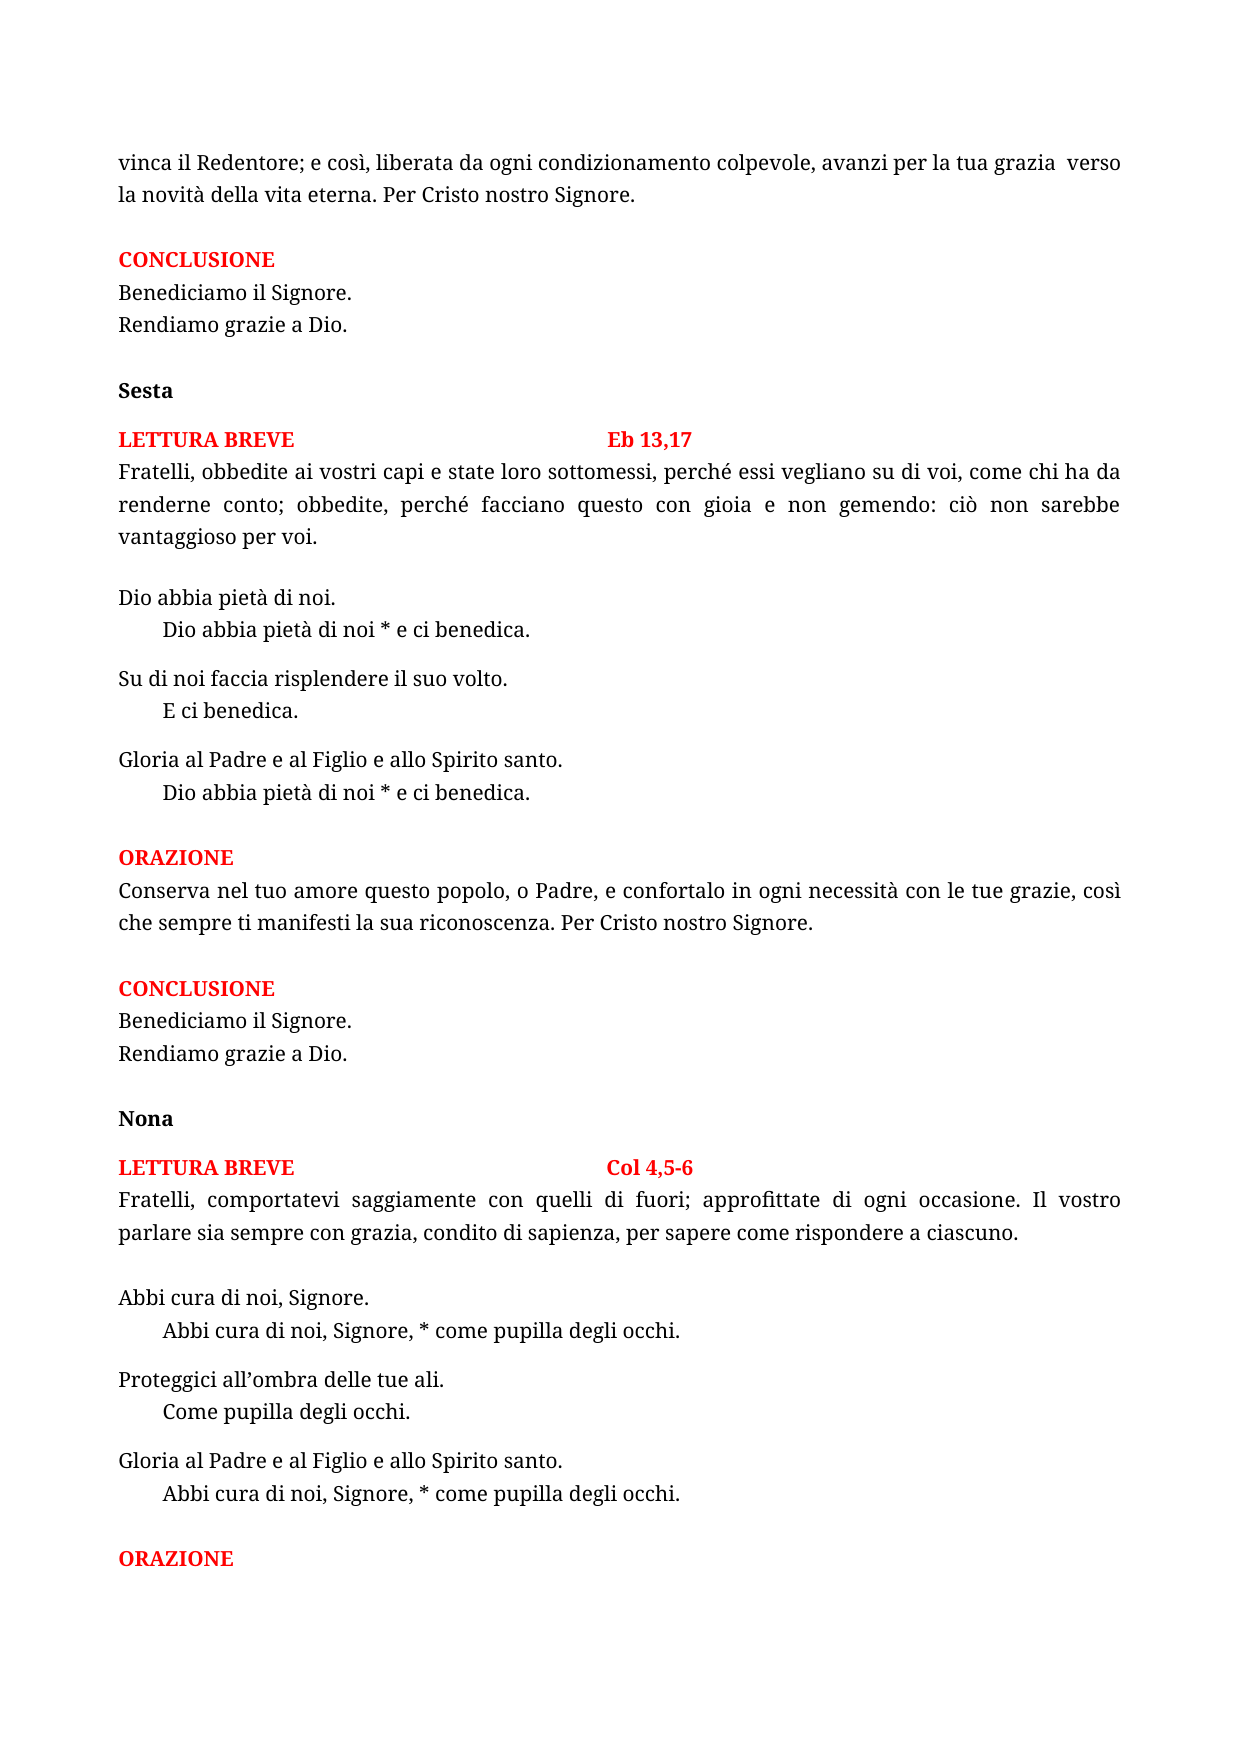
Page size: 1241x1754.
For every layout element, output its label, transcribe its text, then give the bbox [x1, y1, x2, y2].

text CONCLUSIONE [118, 245, 1122, 274]
text LETTURA BREVE Col 4,5-6 [118, 1153, 1122, 1181]
text Abbi cura di noi, Signore, * come pupilla degli occhi. [162, 1316, 1122, 1344]
text Sesta [118, 376, 1122, 404]
text Come pupilla degli occhi. [162, 1397, 1122, 1426]
text Gloria al Padre e al Figlio e allo Spirito santo. [118, 746, 1122, 774]
text Dio abbia pietà di noi. [118, 583, 1122, 611]
text Abbi cura di noi, Signore, * come pupilla degli occhi. [162, 1479, 1122, 1507]
text Gloria al Padre e al Figlio e allo Spirito santo. [118, 1446, 1122, 1475]
text E ci benedica. [162, 697, 1122, 725]
text Dio abbia pietà di noi * e ci benedica. [162, 615, 1122, 644]
text Fratelli, comportatevi saggiamente con quelli di fuori; approfittate di ogni occasione. Il vostro parlare sia sempre con grazia, condito di sapienza, per sapere come rispondere a ciascuno. [118, 1186, 1122, 1247]
text Rendiamo grazie a Dio. [118, 311, 1122, 339]
text LETTURA BREVE Eb 13,17 [118, 425, 1122, 453]
text CONCLUSIONE [118, 974, 1122, 1002]
text ORAZIONE [118, 843, 1122, 872]
text Benediciamo il Signore. [118, 1006, 1122, 1035]
text Dio abbia pietà di noi * e ci benedica. [162, 778, 1122, 807]
text ORAZIONE [118, 1544, 1122, 1573]
text Abbi cura di noi, Signore. [118, 1283, 1122, 1312]
text Fratelli, obbedite ai vostri capi e state loro sottomessi, perché essi vegliano su di voi, come chi ha da renderne conto; obbedite, perché facciano questo con gioia e non gemendo: ciò non sarebbe vantaggioso per voi. [118, 457, 1122, 551]
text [118, 148, 1122, 209]
text Rendiamo grazie a Dio. [118, 1039, 1122, 1067]
text Conserva nel tuo amore questo popolo, o Padre, e confortalo in ogni necessità con le tue grazie, così che sempre ti manifesti la sua riconoscenza. Per Cristo nostro Signore. [118, 876, 1122, 937]
text Proteggici all’ombra delle tue ali. [118, 1365, 1122, 1393]
text Nona [118, 1104, 1122, 1133]
text Su di noi faccia risplendere il suo volto. [118, 664, 1122, 692]
text Benediciamo il Signore. [118, 278, 1122, 306]
